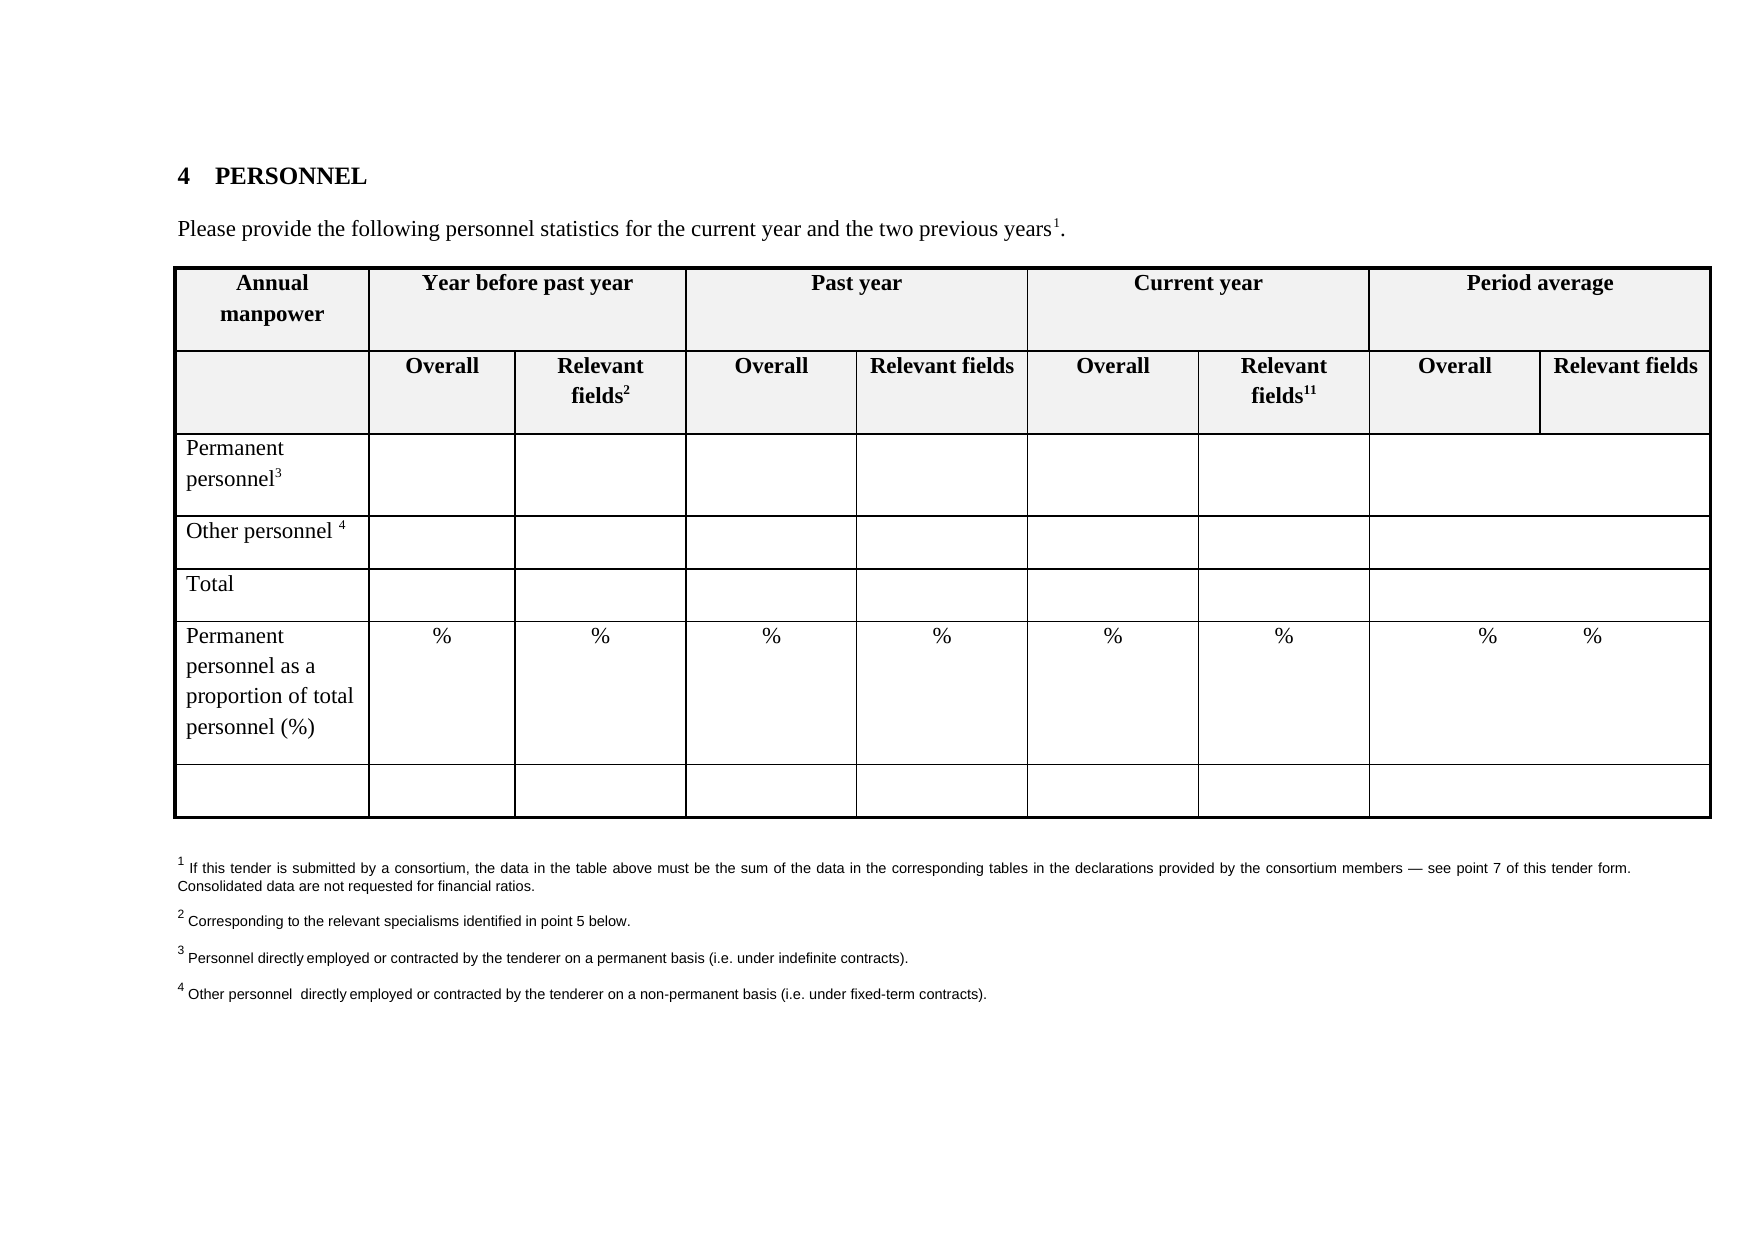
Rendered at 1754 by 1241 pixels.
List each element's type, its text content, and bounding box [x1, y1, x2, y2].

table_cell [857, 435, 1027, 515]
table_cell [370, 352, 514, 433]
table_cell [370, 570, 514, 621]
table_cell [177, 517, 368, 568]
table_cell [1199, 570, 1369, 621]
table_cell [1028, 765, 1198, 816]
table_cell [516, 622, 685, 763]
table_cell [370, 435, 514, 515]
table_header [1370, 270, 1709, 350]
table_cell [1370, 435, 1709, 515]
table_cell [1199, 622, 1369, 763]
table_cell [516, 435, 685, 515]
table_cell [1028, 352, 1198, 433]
text 4 PERSONNEL [177, 161, 1636, 190]
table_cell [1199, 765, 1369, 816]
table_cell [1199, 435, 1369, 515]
text Please provide the following personnel statistics for the current year and the two previous years. [177, 215, 1636, 242]
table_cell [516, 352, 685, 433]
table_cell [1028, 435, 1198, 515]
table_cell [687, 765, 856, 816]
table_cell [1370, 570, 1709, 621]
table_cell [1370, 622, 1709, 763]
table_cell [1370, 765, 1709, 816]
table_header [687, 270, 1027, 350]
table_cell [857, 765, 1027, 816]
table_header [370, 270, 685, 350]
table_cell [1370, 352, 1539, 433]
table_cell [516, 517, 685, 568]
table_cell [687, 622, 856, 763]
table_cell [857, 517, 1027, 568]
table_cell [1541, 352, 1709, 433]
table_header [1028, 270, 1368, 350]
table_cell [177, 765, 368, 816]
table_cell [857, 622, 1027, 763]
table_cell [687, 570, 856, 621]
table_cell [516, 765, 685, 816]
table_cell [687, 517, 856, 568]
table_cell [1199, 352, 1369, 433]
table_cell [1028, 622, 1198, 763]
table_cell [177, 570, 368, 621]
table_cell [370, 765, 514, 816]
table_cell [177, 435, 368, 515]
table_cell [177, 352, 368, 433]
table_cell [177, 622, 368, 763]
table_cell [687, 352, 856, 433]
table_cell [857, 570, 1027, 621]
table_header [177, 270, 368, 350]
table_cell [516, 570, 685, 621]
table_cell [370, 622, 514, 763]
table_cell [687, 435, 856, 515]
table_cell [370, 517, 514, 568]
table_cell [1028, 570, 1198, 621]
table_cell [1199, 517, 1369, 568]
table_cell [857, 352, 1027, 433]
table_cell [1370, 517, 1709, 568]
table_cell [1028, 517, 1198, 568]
